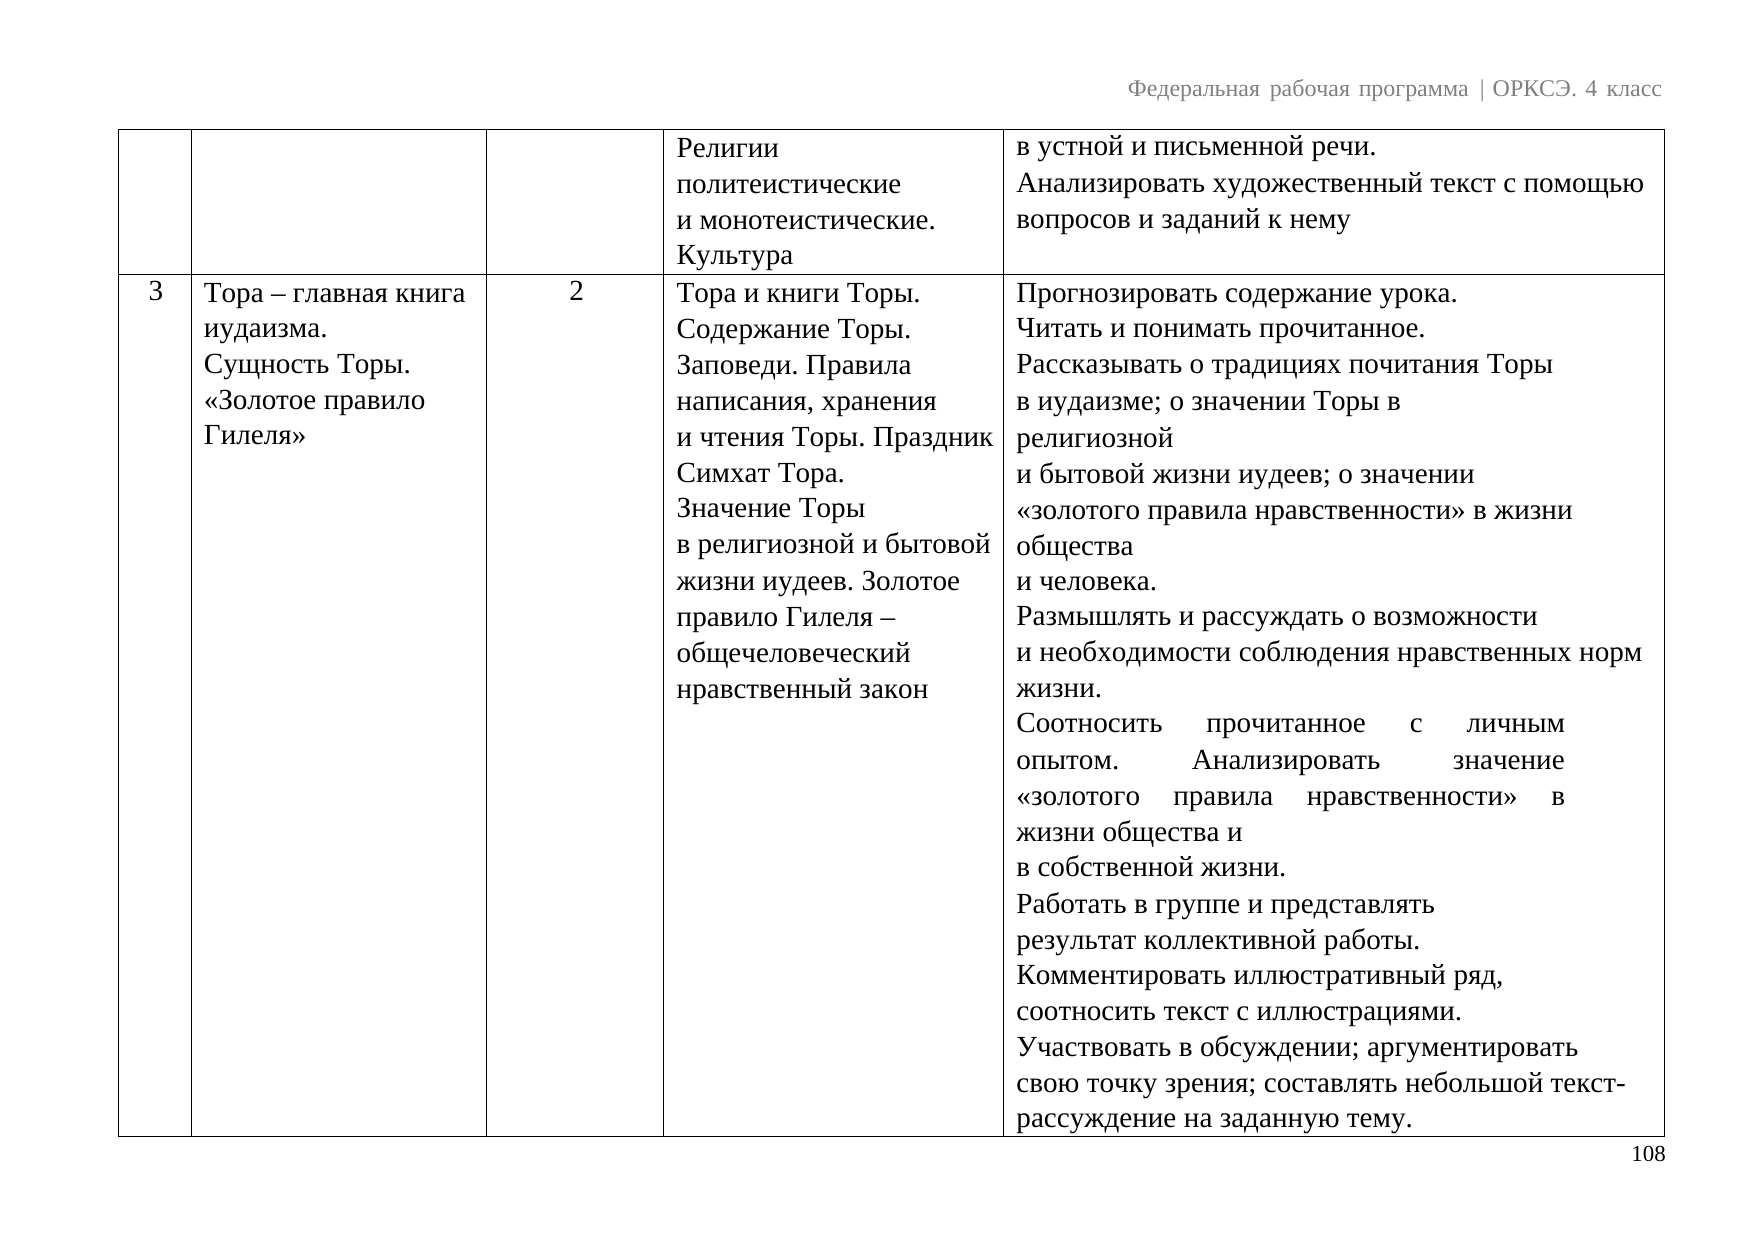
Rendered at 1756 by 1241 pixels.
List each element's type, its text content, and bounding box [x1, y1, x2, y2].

table_header Религии политеистические и монотеистические. Культура [664, 130, 1003, 274]
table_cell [192, 275, 486, 1136]
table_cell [1004, 275, 1664, 1136]
table_cell 3 [119, 275, 191, 1136]
table_header в устной и письменной речи. Анализировать художественный текст с помощью вопросов и заданий к нему [1004, 130, 1664, 274]
table_cell 2 [487, 275, 663, 1136]
table_header [119, 130, 191, 274]
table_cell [664, 275, 1003, 1136]
table_header [192, 130, 486, 274]
table_header [487, 130, 663, 274]
